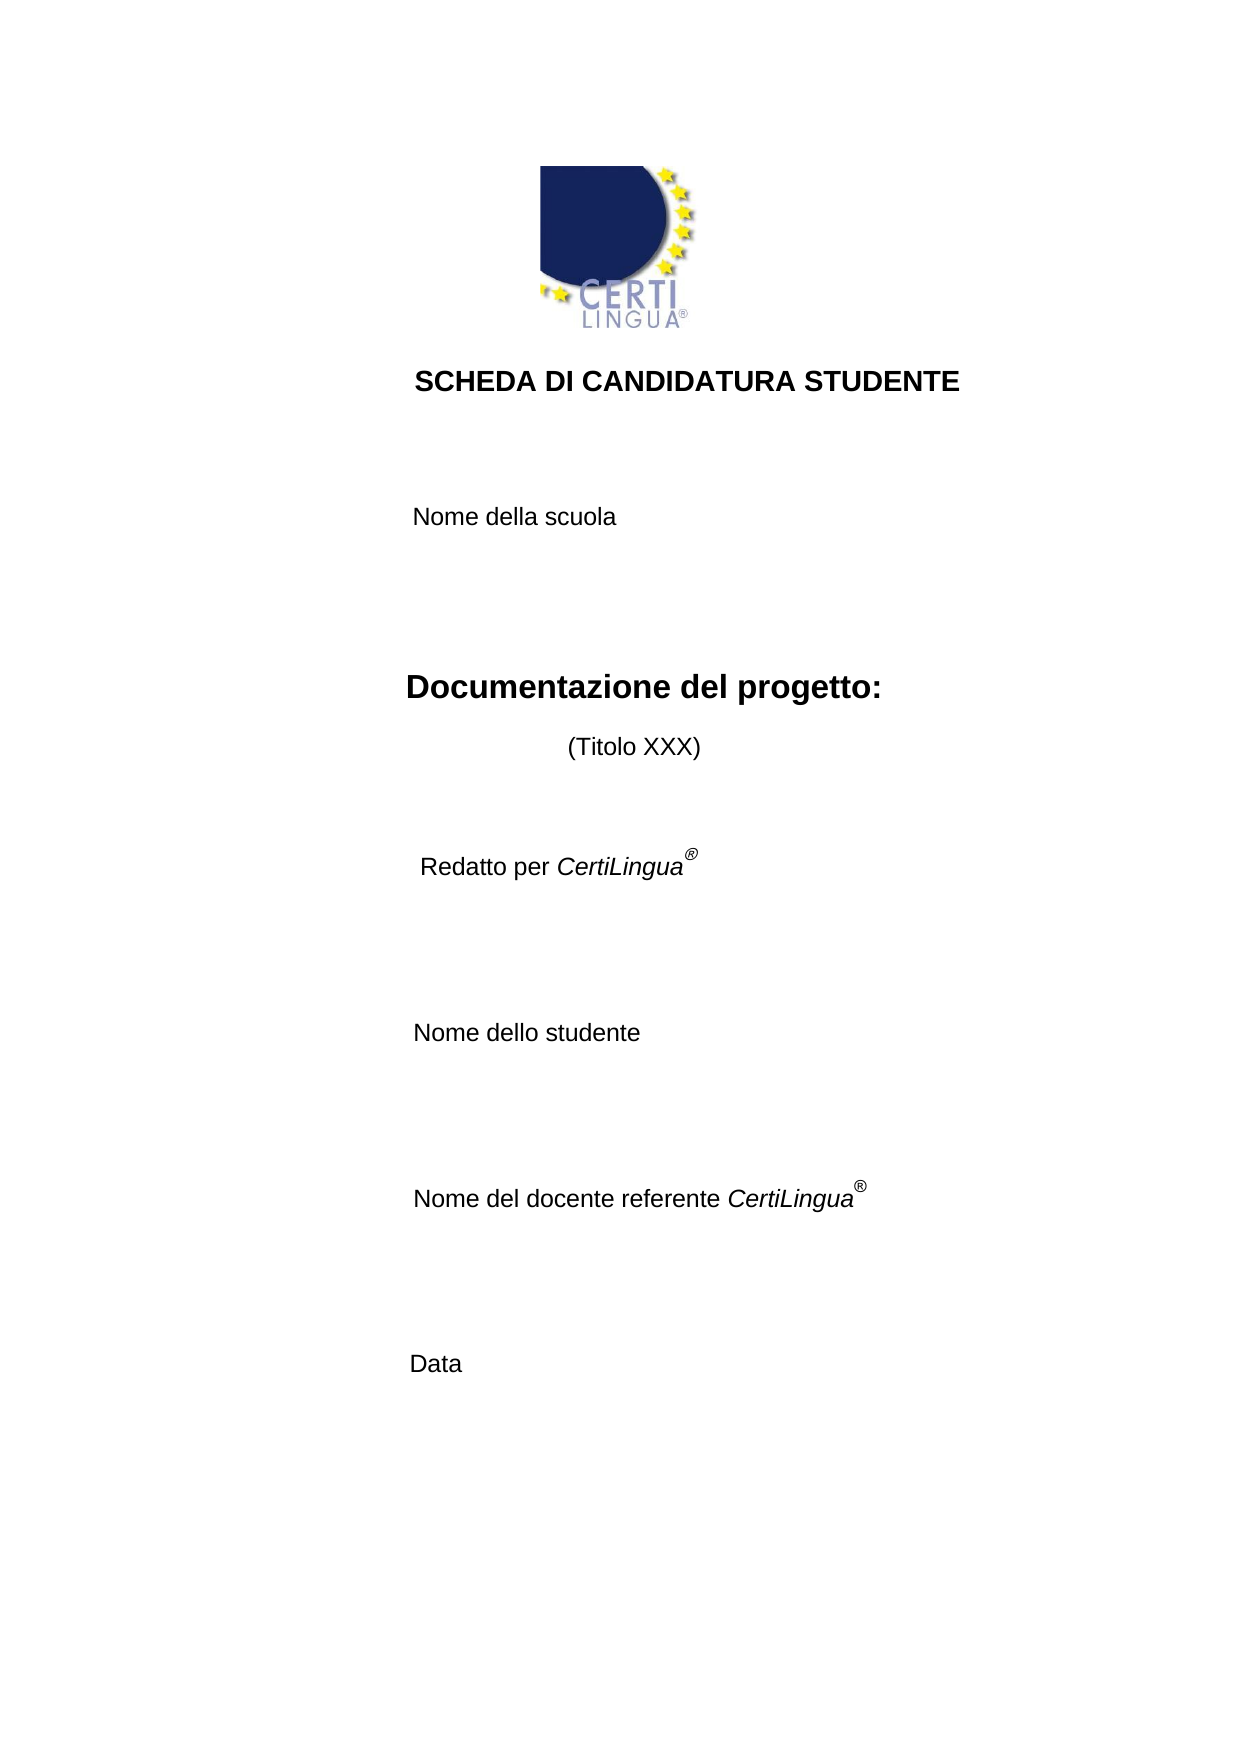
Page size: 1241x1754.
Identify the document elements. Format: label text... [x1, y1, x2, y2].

text Data [118, 1349, 1122, 1378]
text Nome del docente referente CertiLingua [339, 1183, 1122, 1213]
text Redatto per CertiLingua [339, 851, 1122, 881]
text SCHEDA DI CANDIDATURA STUDENTE [118, 364, 1122, 398]
text Nome dello studente [413, 1017, 1122, 1046]
text Documentazione del progetto: [118, 667, 1122, 705]
text (Titolo XXX) [487, 732, 1122, 761]
text Nome della scuola [118, 502, 1122, 531]
picture [540, 166, 700, 328]
